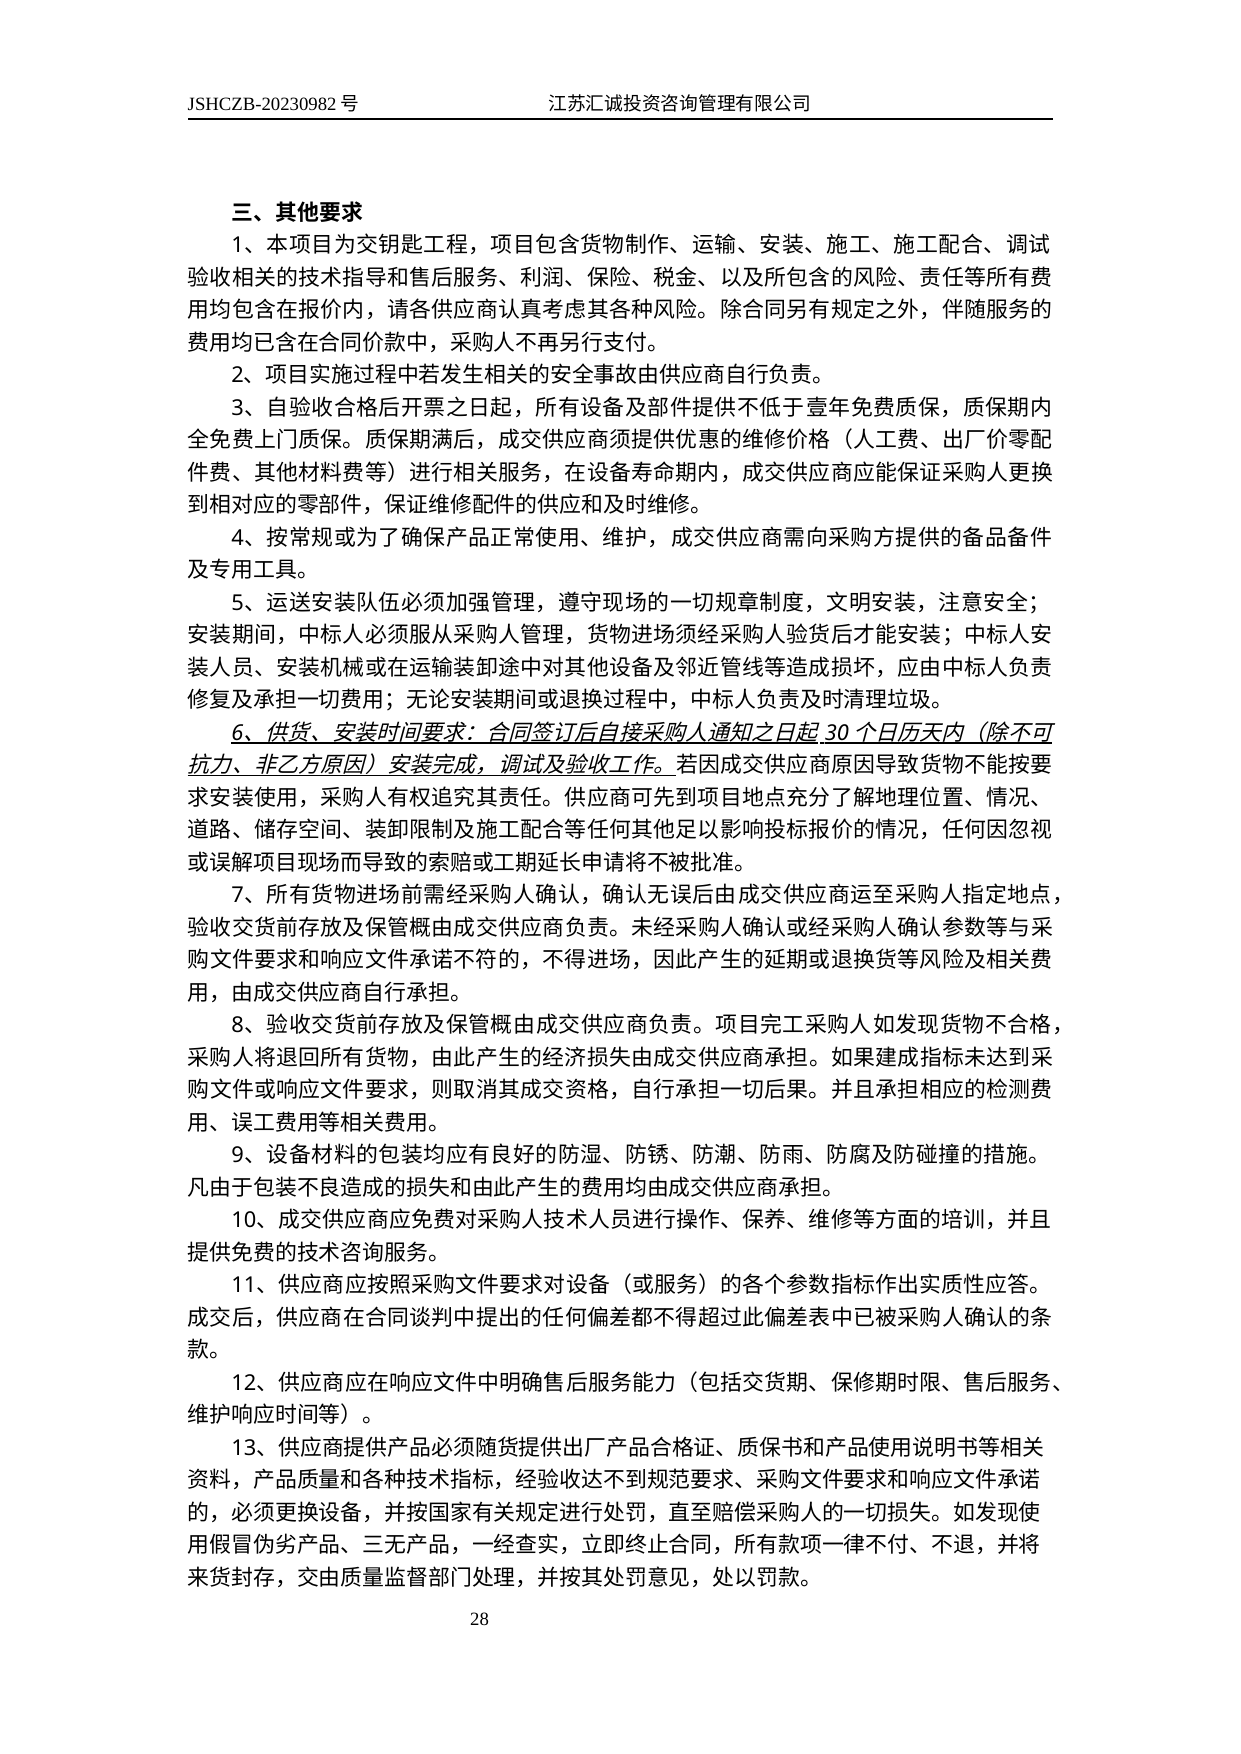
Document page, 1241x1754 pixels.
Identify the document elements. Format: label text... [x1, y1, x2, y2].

text 1、本项目为交钥匙工程，项目包含货物制作、运输、安装、施工、施工配合、调试验收相关的技术指导和售后服务、利润、保险、税金、以及所包含的风险、责任等所有费用均包含在报价内，请各供应商认真考虑其各种风险。除合同另有规定之外，伴随服务的费用均已含在合同价款中，采购人不再另行支付。 [187, 227, 1053, 357]
text 11、供应商应按照采购文件要求对设备（或服务）的各个参数指标作出实质性应答。成交后，供应商在合同谈判中提出的任何偏差都不得超过此偏差表中已被采购人确认的条款。 [187, 1267, 1053, 1364]
text 三、其他要求 [187, 194, 1053, 227]
text 10、成交供应商应免费对采购人技术人员进行操作、保养、维修等方面的培训，并且提供免费的技术咨询服务。 [187, 1202, 1053, 1267]
text 6、供货、安装时间要求：合同签订后自接采购人通知之日起30个日历天内（除不可抗力、非乙方原因）安装完成，调试及验收工作。若因成交供应商原因导致货物不能按要求安装使用，采购人有权追究其责任。供应商可先到项目地点充分了解地理位置、情况、道路、储存空间、装卸限制及施工配合等任何其他足以影响投标报价的情况，任何因忽视或误解项目现场而导致的索赔或工期延长申请将不被批准。 [187, 714, 1053, 877]
text 12、供应商应在响应文件中明确售后服务能力（包括交货期、保修期时限、售后服务、维护响应时间等）。 [187, 1364, 1053, 1429]
text 4、按常规或为了确保产品正常使用、维护，成交供应商需向采购方提供的备品备件及专用工具。 [187, 519, 1053, 584]
text 13、供应商提供产品必须随货提供出厂产品合格证、质保书和产品使用说明书等相关资料，产品质量和各种技术指标，经验收达不到规范要求、采购文件要求和响应文件承诺的，必须更换设备，并按国家有关规定进行处罚，直至赔偿采购人的一切损失。如发现使用假冒伪劣产品、三无产品，一经查实，立即终止合同，所有款项一律不付、不退，并将来货封存，交由质量监督部门处理，并按其处罚意见，处以罚款。 [187, 1429, 1053, 1592]
text 8、验收交货前存放及保管概由成交供应商负责。项目完工采购人如发现货物不合格，采购人将退回所有货物，由此产生的经济损失由成交供应商承担。如果建成指标未达到采购文件或响应文件要求，则取消其成交资格，自行承担一切后果。并且承担相应的检测费用、误工费用等相关费用。 [187, 1007, 1053, 1137]
text 9、设备材料的包装均应有良好的防湿、防锈、防潮、防雨、防腐及防碰撞的措施。凡由于包装不良造成的损失和由此产生的费用均由成交供应商承担。 [187, 1137, 1053, 1202]
text 7、所有货物进场前需经采购人确认，确认无误后由成交供应商运至采购人指定地点，验收交货前存放及保管概由成交供应商负责。未经采购人确认或经采购人确认参数等与采购文件要求和响应文件承诺不符的，不得进场，因此产生的延期或退换货等风险及相关费用，由成交供应商自行承担。 [187, 877, 1053, 1007]
text 5、运送安装队伍必须加强管理，遵守现场的一切规章制度，文明安装，注意安全；安装期间，中标人必须服从采购人管理，货物进场须经采购人验货后才能安装；中标人安装人员、安装机械或在运输装卸途中对其他设备及邻近管线等造成损坏，应由中标人负责修复及承担一切费用；无论安装期间或退换过程中，中标人负责及时清理垃圾。 [187, 584, 1053, 714]
text 3、自验收合格后开票之日起，所有设备及部件提供不低于壹年免费质保，质保期内全免费上门质保。质保期满后，成交供应商须提供优惠的维修价格（人工费、出厂价零配件费、其他材料费等）进行相关服务，在设备寿命期内，成交供应商应能保证采购人更换到相对应的零部件，保证维修配件的供应和及时维修。 [187, 389, 1053, 519]
text 2、项目实施过程中若发生相关的安全事故由供应商自行负责。 [187, 357, 1053, 389]
